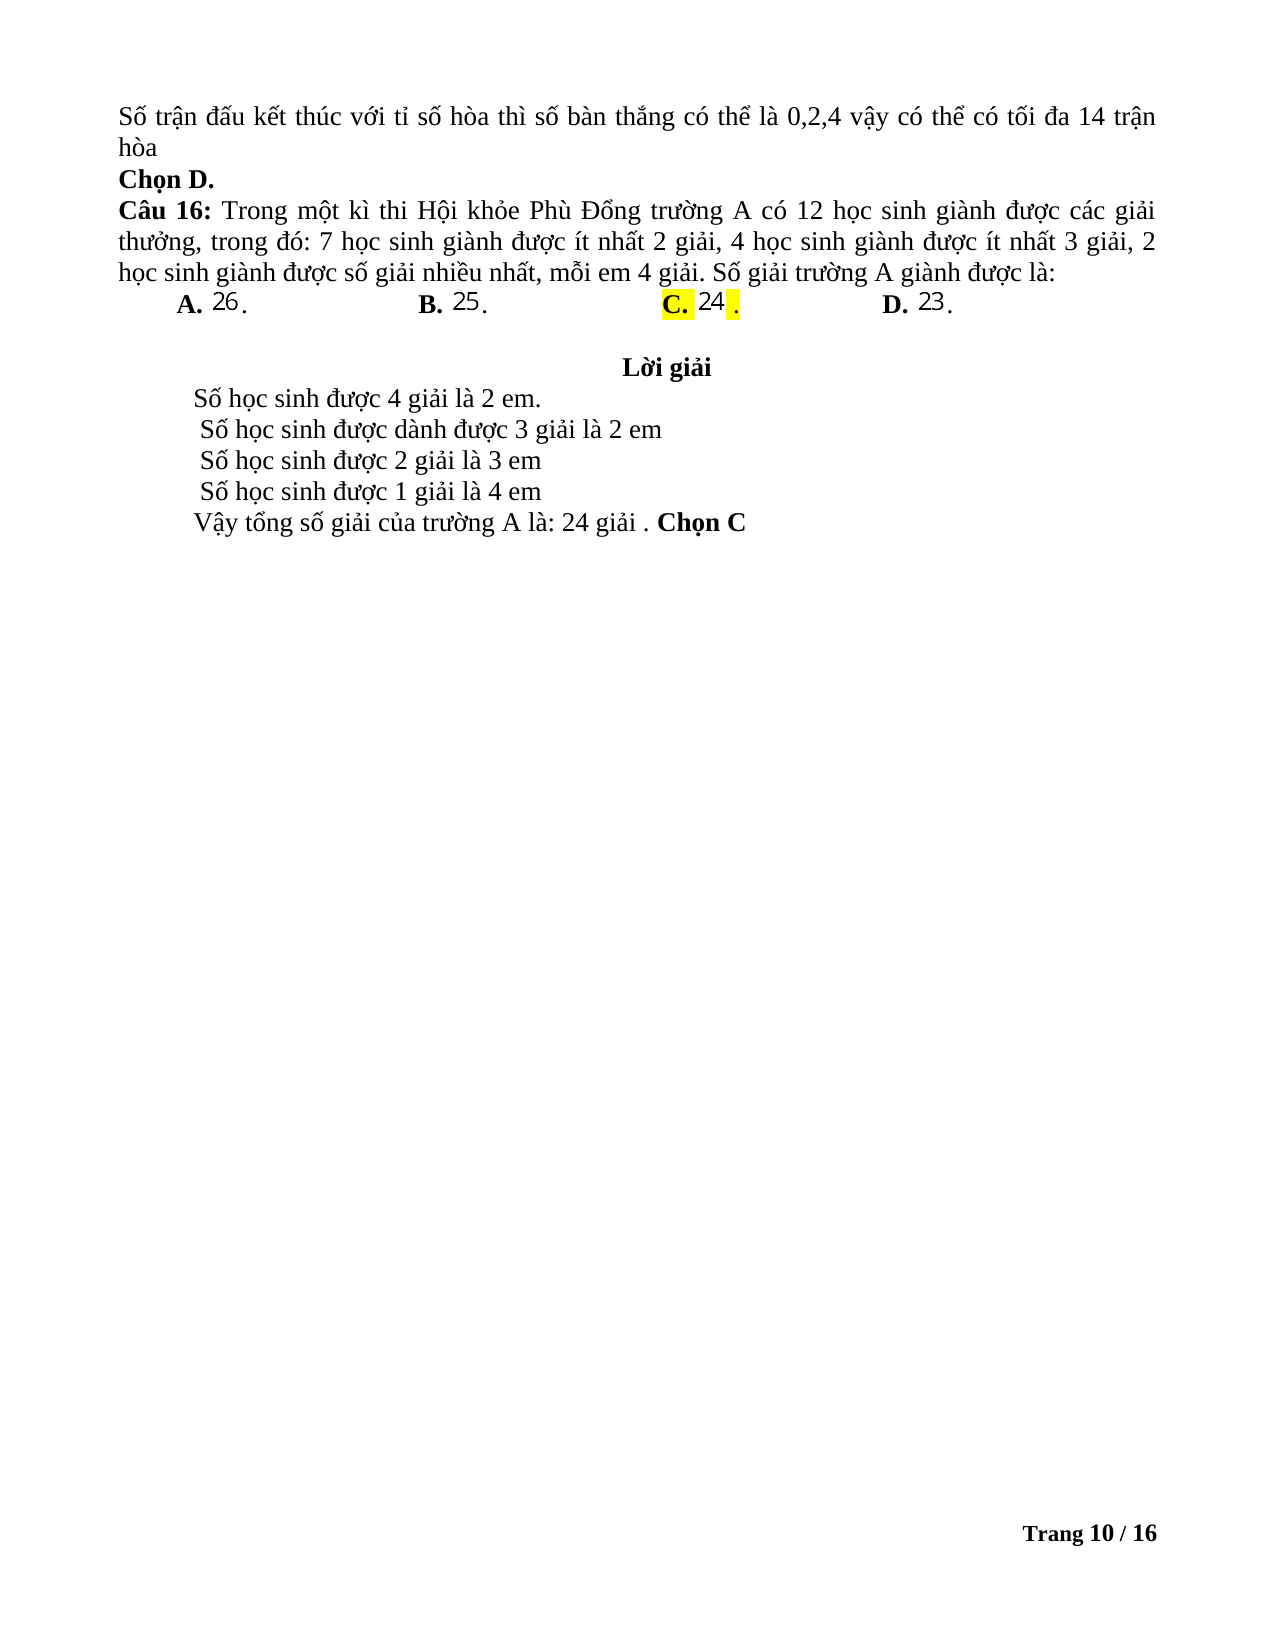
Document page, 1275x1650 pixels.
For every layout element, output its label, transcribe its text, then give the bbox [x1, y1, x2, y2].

text Chọn D. [118, 163, 1157, 194]
text Câu 16: Trong một kì thi Hội khỏe Phù Đổng trường A có 12 học sinh giành được các giải thưởng, trong đó: 7 học sinh giành được ít nhất 2 giải, 4 học sinh giành được ít nhất 3 giải, 2 học sinh giành được số giải nhiều nhất, mỗi em 4 giải. Số giải trường A giành được là: [118, 194, 1157, 287]
text A. . B. . C. . D. . [118, 287, 1157, 320]
text Số học sinh được 1 giải là 4 em [118, 475, 1157, 507]
text Số học sinh được dành được 3 giải là 2 em [118, 413, 1157, 444]
text Số học sinh được 2 giải là 3 em [118, 444, 1157, 475]
text Vậy tổng số giải của trường A là: 24 giải . Chọn C [118, 507, 1157, 538]
text Số học sinh được 4 giải là 2 em. [118, 382, 1157, 413]
text Lời giải [118, 351, 1157, 382]
text Số trận đấu kết thúc với tỉ số hòa thì số bàn thắng có thể là 0,2,4 vậy có thể có tối đa 14 trận hòa [118, 100, 1157, 163]
